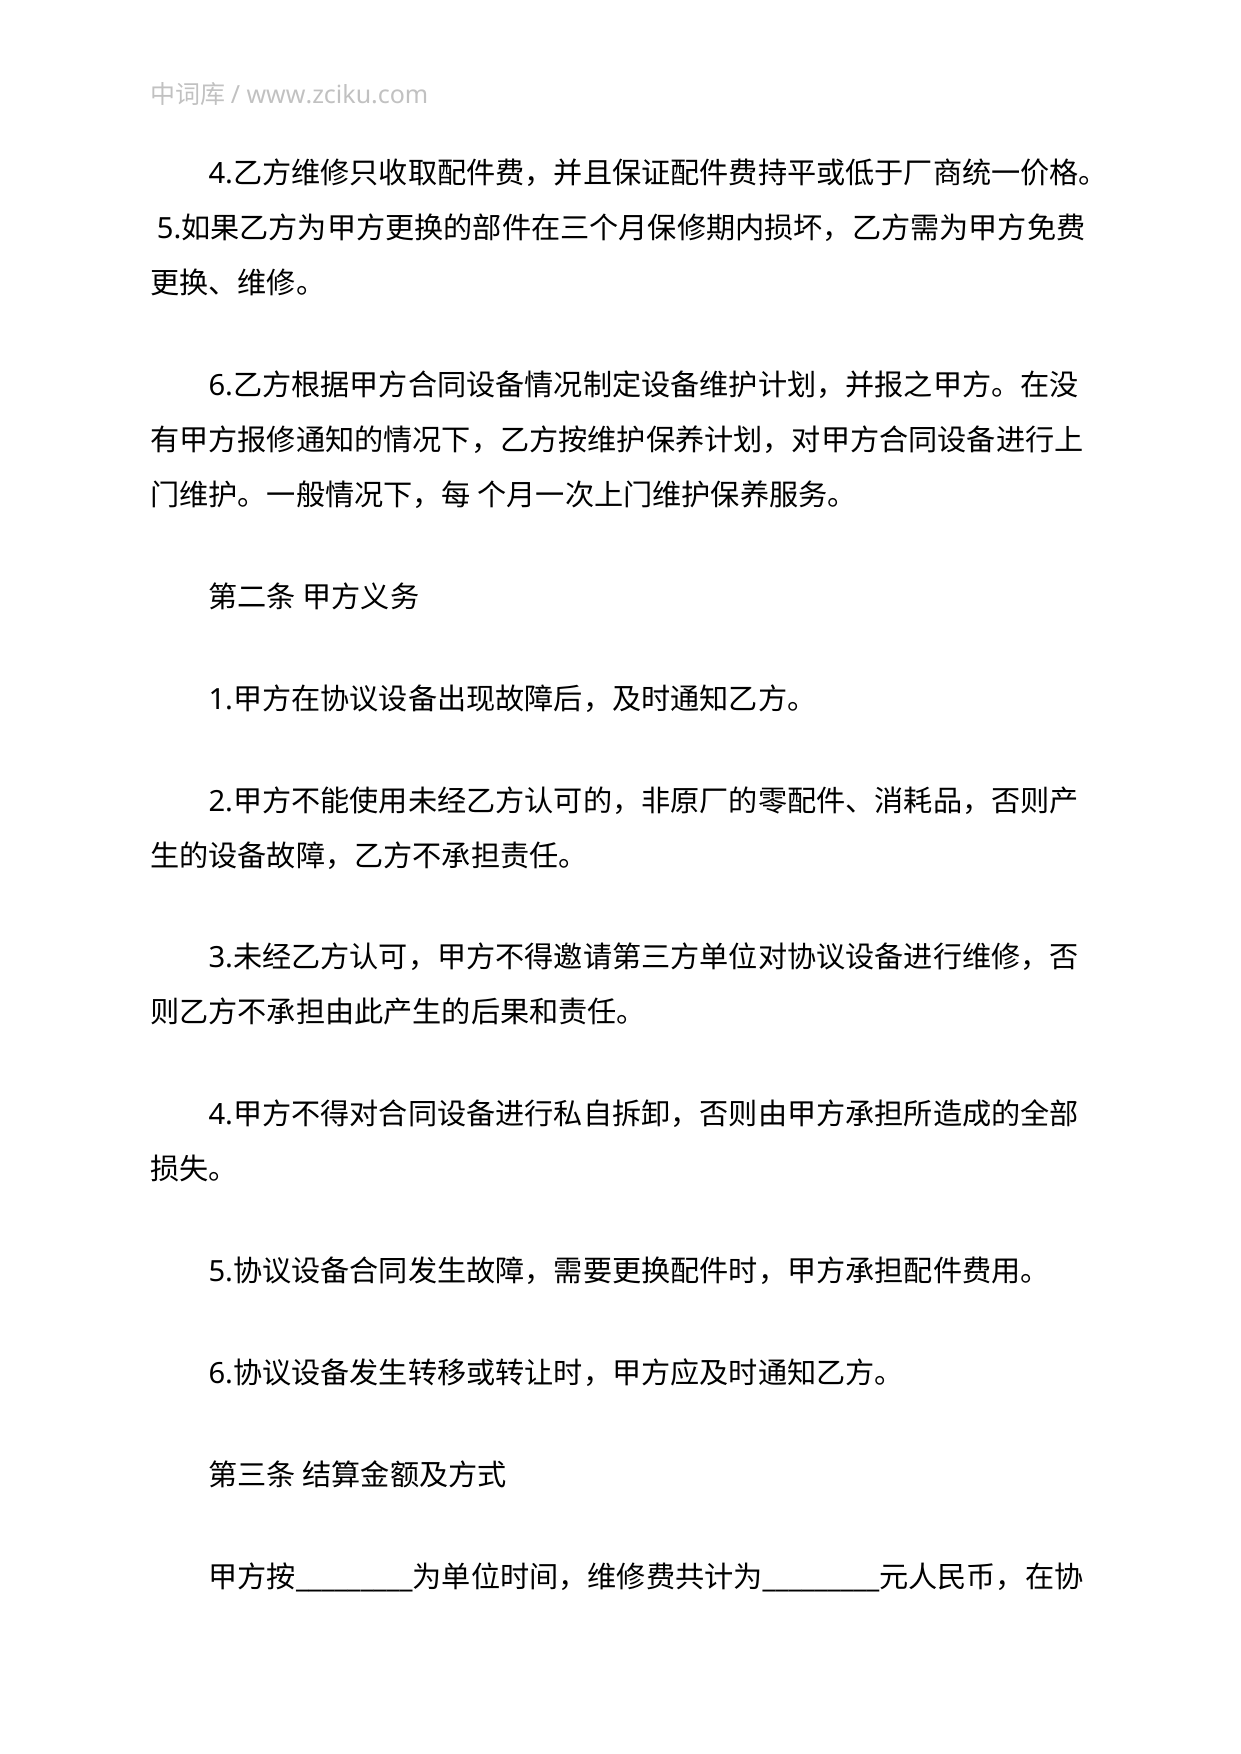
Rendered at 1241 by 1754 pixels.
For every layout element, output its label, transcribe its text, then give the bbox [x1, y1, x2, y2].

text 2.甲方不能使用未经乙方认可的，非原厂的零配件、消耗品，否则产生的设备故障，乙方不承担责任。 [150, 777, 1090, 874]
text 4.乙方维修只收取配件费，并且保证配件费持平或低于厂商统一价格。 5.如果乙方为甲方更换的部件在三个月保修期内损坏，乙方需为甲方免费更换、维修。 [150, 150, 1090, 302]
text 6.协议设备发生转移或转让时，甲方应及时通知乙方。 [150, 1349, 1090, 1392]
text 第三条 结算金额及方式 [150, 1451, 1090, 1494]
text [150, 1553, 1090, 1596]
text 5.协议设备合同发生故障，需要更换配件时，甲方承担配件费用。 [150, 1247, 1090, 1290]
text 6.乙方根据甲方合同设备情况制定设备维护计划，并报之甲方。在没有甲方报修通知的情况下，乙方按维护保养计划，对甲方合同设备进行上门维护。一般情况下，每 个月一次上门维护保养服务。 [150, 362, 1090, 514]
text 3.未经乙方认可，甲方不得邀请第三方单位对协议设备进行维修，否则乙方不承担由此产生的后果和责任。 [150, 934, 1090, 1031]
text 4.甲方不得对合同设备进行私自拆卸，否则由甲方承担所造成的全部损失。 [150, 1091, 1090, 1188]
text 1.甲方在协议设备出现故障后，及时通知乙方。 [150, 675, 1090, 718]
text 第二条 甲方义务 [150, 573, 1090, 616]
